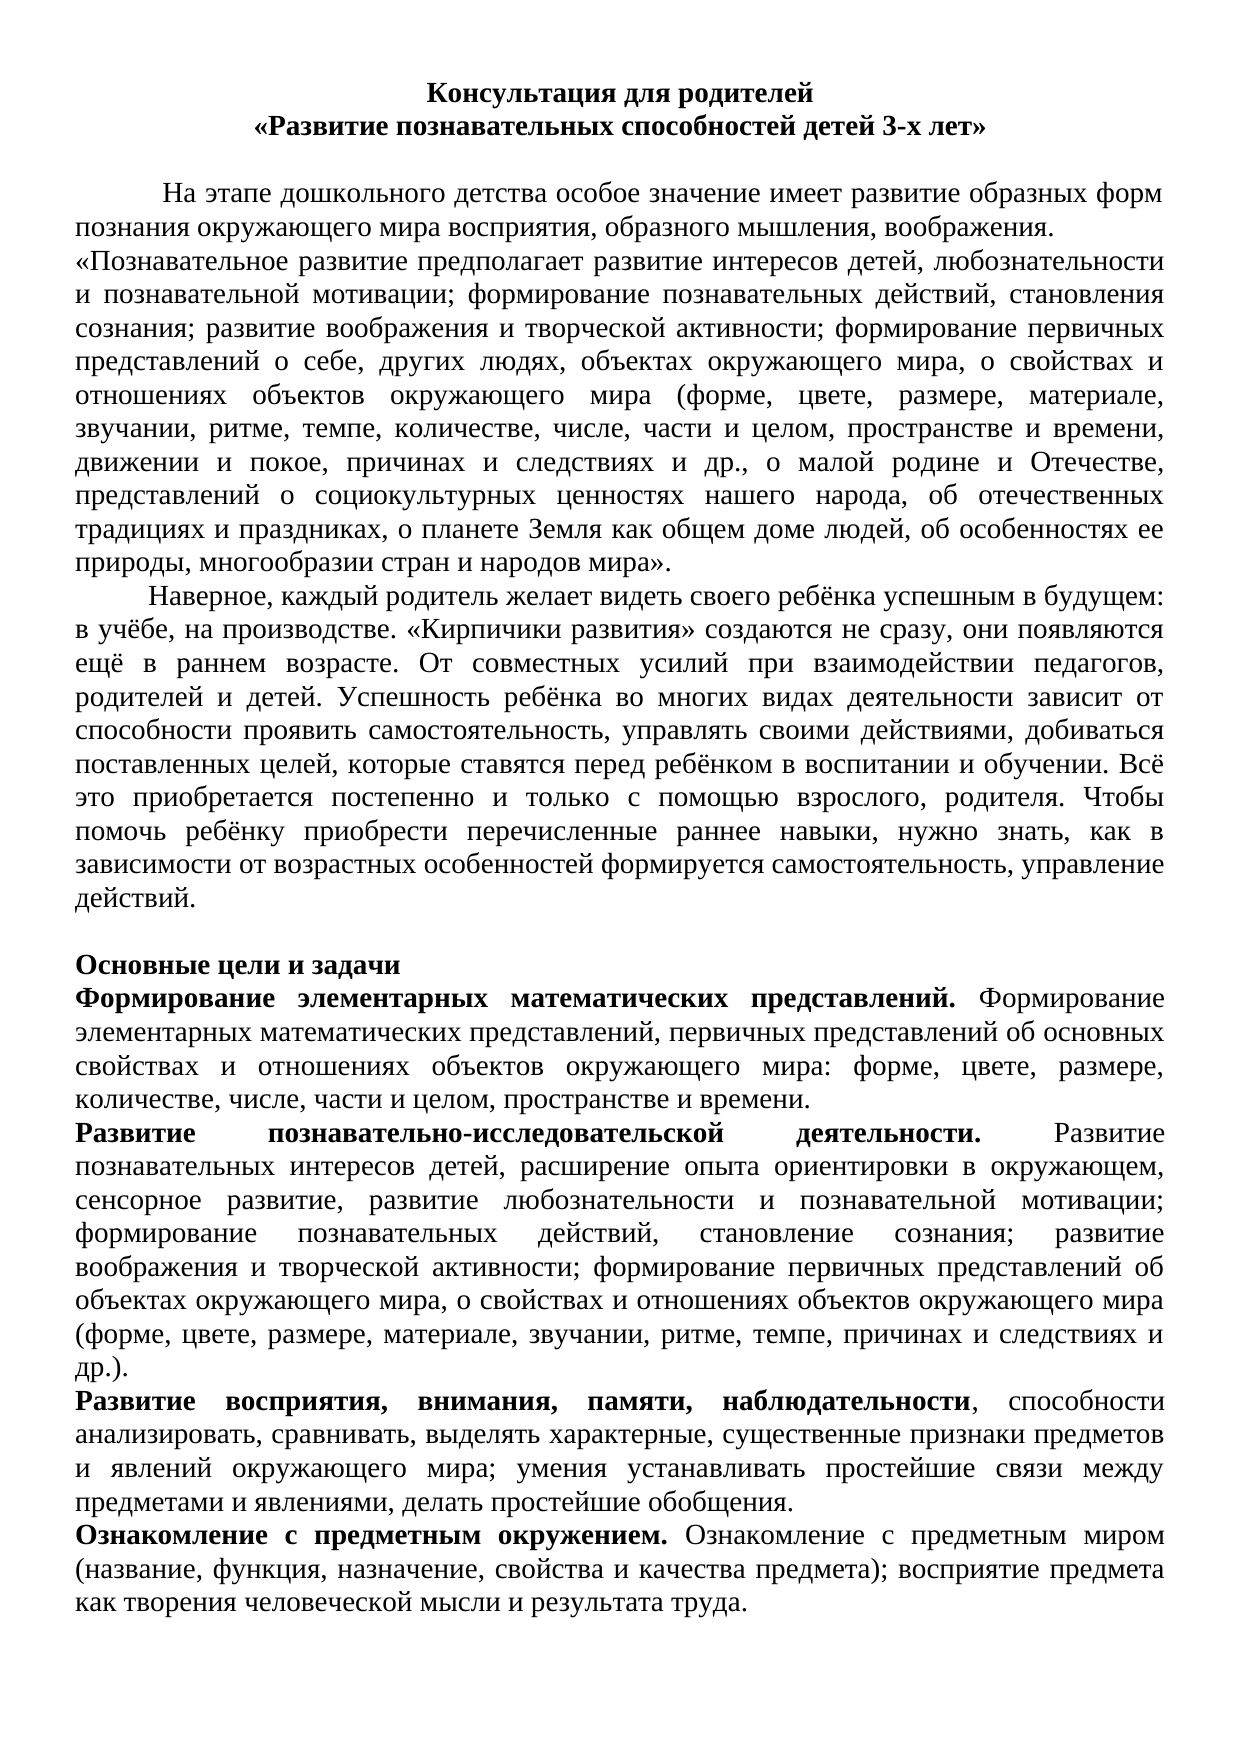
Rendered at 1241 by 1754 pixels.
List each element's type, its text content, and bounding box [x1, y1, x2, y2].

text «Познавательное развитие предполагает развитие интересов детей, любознательности и познавательной мотивации; формирование познавательных действий, становления сознания; развитие воображения и творческой активности; формирование первичных представлений о себе, других людях, объектах окружающего мира, о свойствах и отношениях объектов окружающего мира (форме, цвете, размере, материале, звучании, ритме, темпе, количестве, числе, части и целом, пространстве и времени, движении и покое, причинах и следствиях и др., о малой родине и Отечестве, представлений о социокультурных ценностях нашего народа, об отечественных традициях и праздниках, о планете Земля как общем доме людей, об особенностях ее природы, многообразии стран и народов мира». [75, 243, 1165, 578]
text Формирование элементарных математических представлений. Формирование элементарных математических представлений, первичных представлений об основных свойствах и отношениях объектов окружающего мира: форме, цвете, размере, количестве, числе, части и целом, пространстве и времени. [75, 981, 1165, 1115]
text Наверное, каждый родитель желает видеть своего ребёнка успешным в будущем: в учёбе, на производстве. «Кирпичики развития» создаются не сразу, они появляются ещё в раннем возрасте. От совместных усилий при взаимодействии педагогов, родителей и детей. Успешность ребёнка во многих видах деятельности зависит от способности проявить самостоятельность, управлять своими действиями, добиваться поставленных целей, которые ставятся перед ребёнком в воспитании и обучении. Всё это приобретается постепенно и только с помощью взрослого, родителя. Чтобы помочь ребёнку приобрести перечисленные раннее навыки, нужно знать, как в зависимости от возрастных особенностей формируется самостоятельность, управление действий. [75, 578, 1165, 913]
text Ознакомление с предметным окружением. Ознакомление с предметным миром (название, функция, назначение, свойства и качества предмета); восприятие предмета как творения человеческой мысли и результата труда. [75, 1517, 1165, 1618]
text Развитие познавательно-исследовательской деятельности. Развитие познавательных интересов детей, расширение опыта ориентировки в окружающем, сенсорное развитие, развитие любознательности и познавательной мотивации; формирование познавательных действий, становление сознания; развитие воображения и творческой активности; формирование первичных представлений об объектах окружающего мира, о свойствах и отношениях объектов окружающего мира (форме, цвете, размере, материале, звучании, ритме, темпе, причинах и следствиях и др.). [75, 1115, 1165, 1383]
text Консультация для родителей [75, 75, 1165, 108]
text Развитие восприятия, внимания, памяти, наблюдательности, способности анализировать, сравнивать, выделять характерные, существенные признаки предметов и явлений окружающего мира; умения устанавливать простейшие связи между предметами и явлениями, делать простейшие обобщения. [75, 1383, 1165, 1517]
text «Развитие познавательных способностей детей 3-х лет» [75, 108, 1165, 142]
text На этапе дошкольного детства особое значение имеет развитие образных форм познания окружающего мира восприятия, образного мышления, воображения. [75, 176, 1165, 243]
text Основные цели и задачи [75, 947, 1165, 981]
